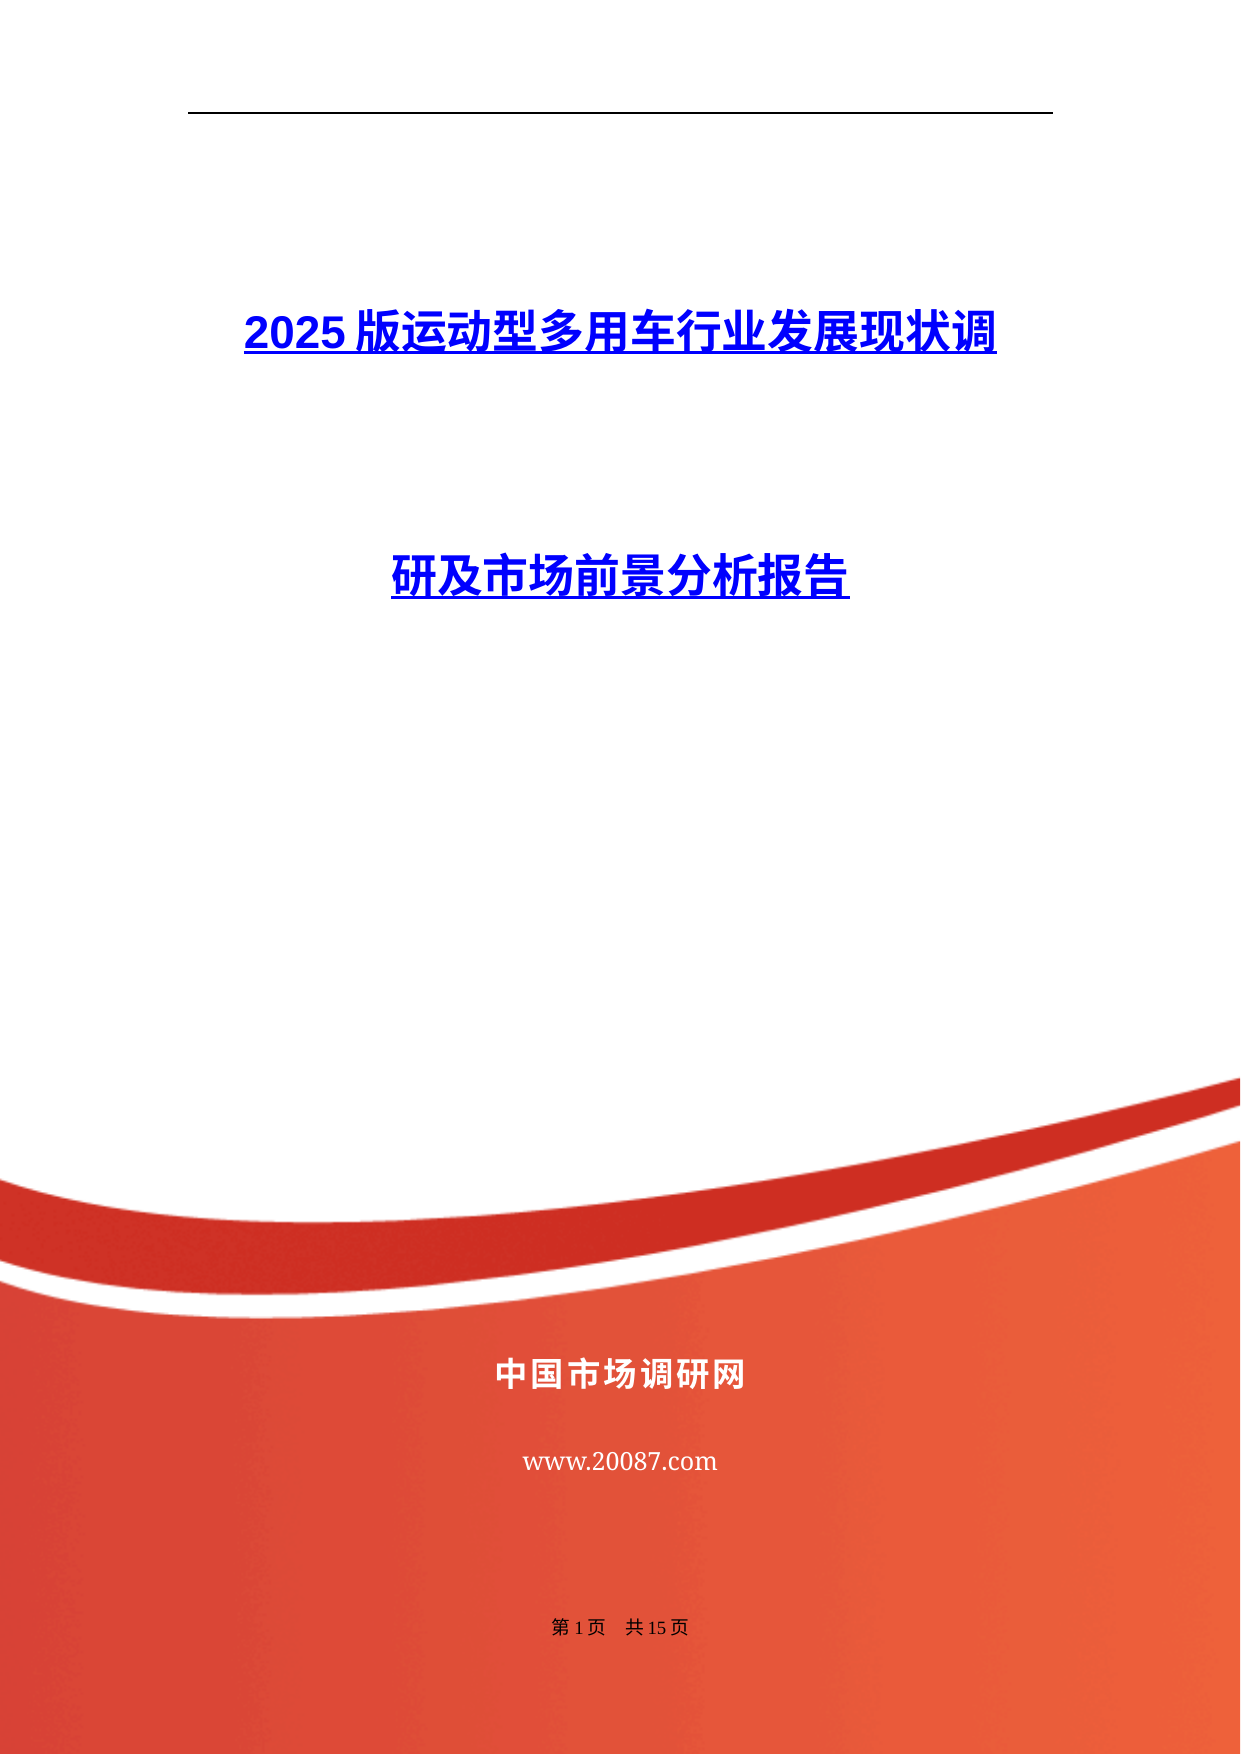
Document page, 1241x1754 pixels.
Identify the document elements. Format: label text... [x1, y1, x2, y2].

table_header 2025版运动型多用车行业发展现状调研及市场前景分析报告 [188, 207, 1053, 773]
picture [0, 1006, 1241, 1754]
subtitle 中国市场调研网 [187, 1339, 1053, 1404]
text www.20087.com [187, 1428, 1053, 1493]
